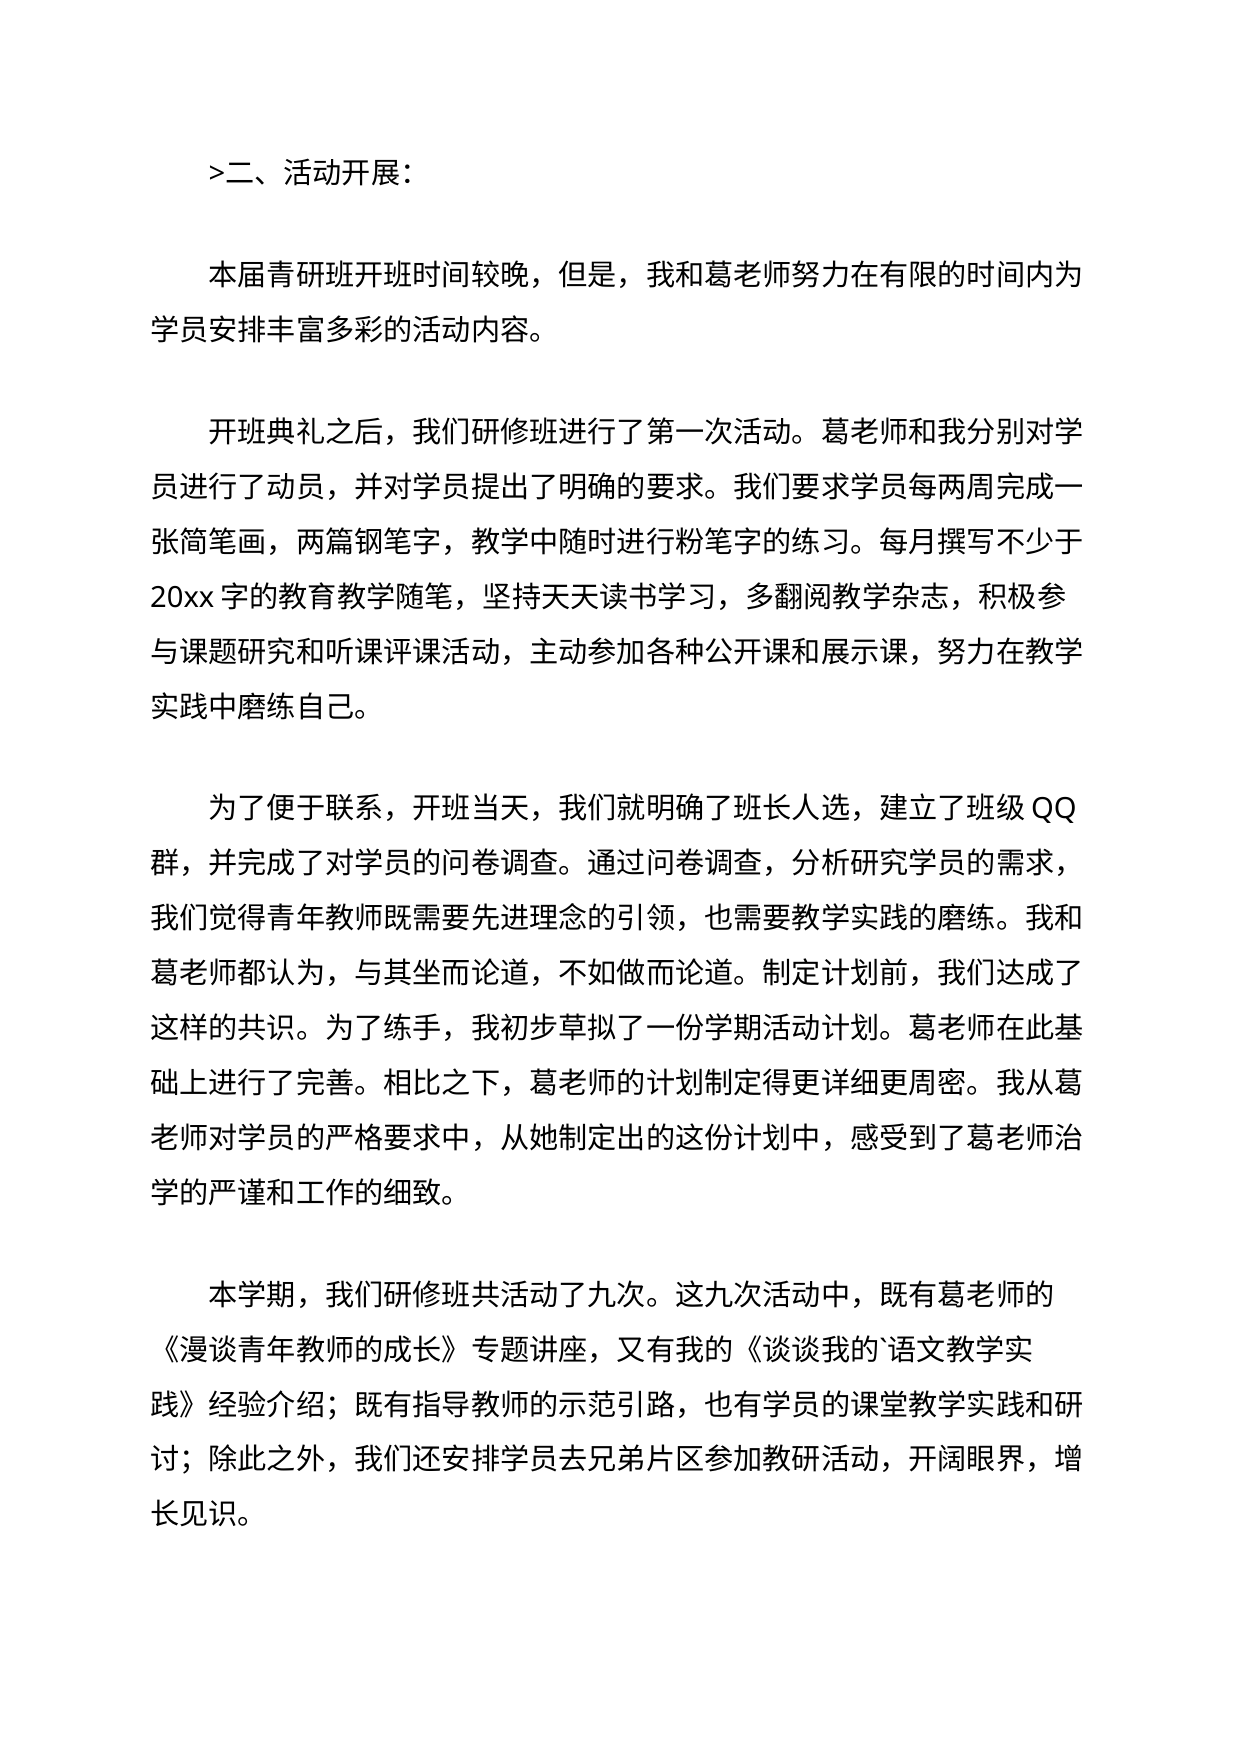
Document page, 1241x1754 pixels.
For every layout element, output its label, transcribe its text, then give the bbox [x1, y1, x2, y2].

text 为了便于联系，开班当天，我们就明确了班长人选，建立了班级QQ群，并完成了对学员的问卷调查。通过问卷调查，分析研究学员的需求，我们觉得青年教师既需要先进理念的引领，也需要教学实践的磨练。我和葛老师都认为，与其坐而论道，不如做而论道。制定计划前，我们达成了这样的共识。为了练手，我初步草拟了一份学期活动计划。葛老师在此基础上进行了完善。相比之下，葛老师的计划制定得更详细更周密。我从葛老师对学员的严格要求中，从她制定出的这份计划中，感受到了葛老师治学的严谨和工作的细致。 [150, 785, 1090, 1212]
text >二、活动开展： [150, 150, 1090, 192]
text 本学期，我们研修班共活动了九次。这九次活动中，既有葛老师的《漫谈青年教师的成长》专题讲座，又有我的《谈谈我的`语文教学实践》经验介绍；既有指导教师的示范引路，也有学员的课堂教学实践和研讨；除此之外，我们还安排学员去兄弟片区参加教研活动，开阔眼界，增长见识。 [150, 1271, 1090, 1533]
text 开班典礼之后，我们研修班进行了第一次活动。葛老师和我分别对学员进行了动员，并对学员提出了明确的要求。我们要求学员每两周完成一张简笔画，两篇钢笔字，教学中随时进行粉笔字的练习。每月撰写不少于20xx字的教育教学随笔，坚持天天读书学习，多翻阅教学杂志，积极参与课题研究和听课评课活动，主动参加各种公开课和展示课，努力在教学实践中磨练自己。 [150, 409, 1090, 726]
text 本届青研班开班时间较晚，但是，我和葛老师努力在有限的时间内为学员安排丰富多彩的活动内容。 [150, 252, 1090, 349]
